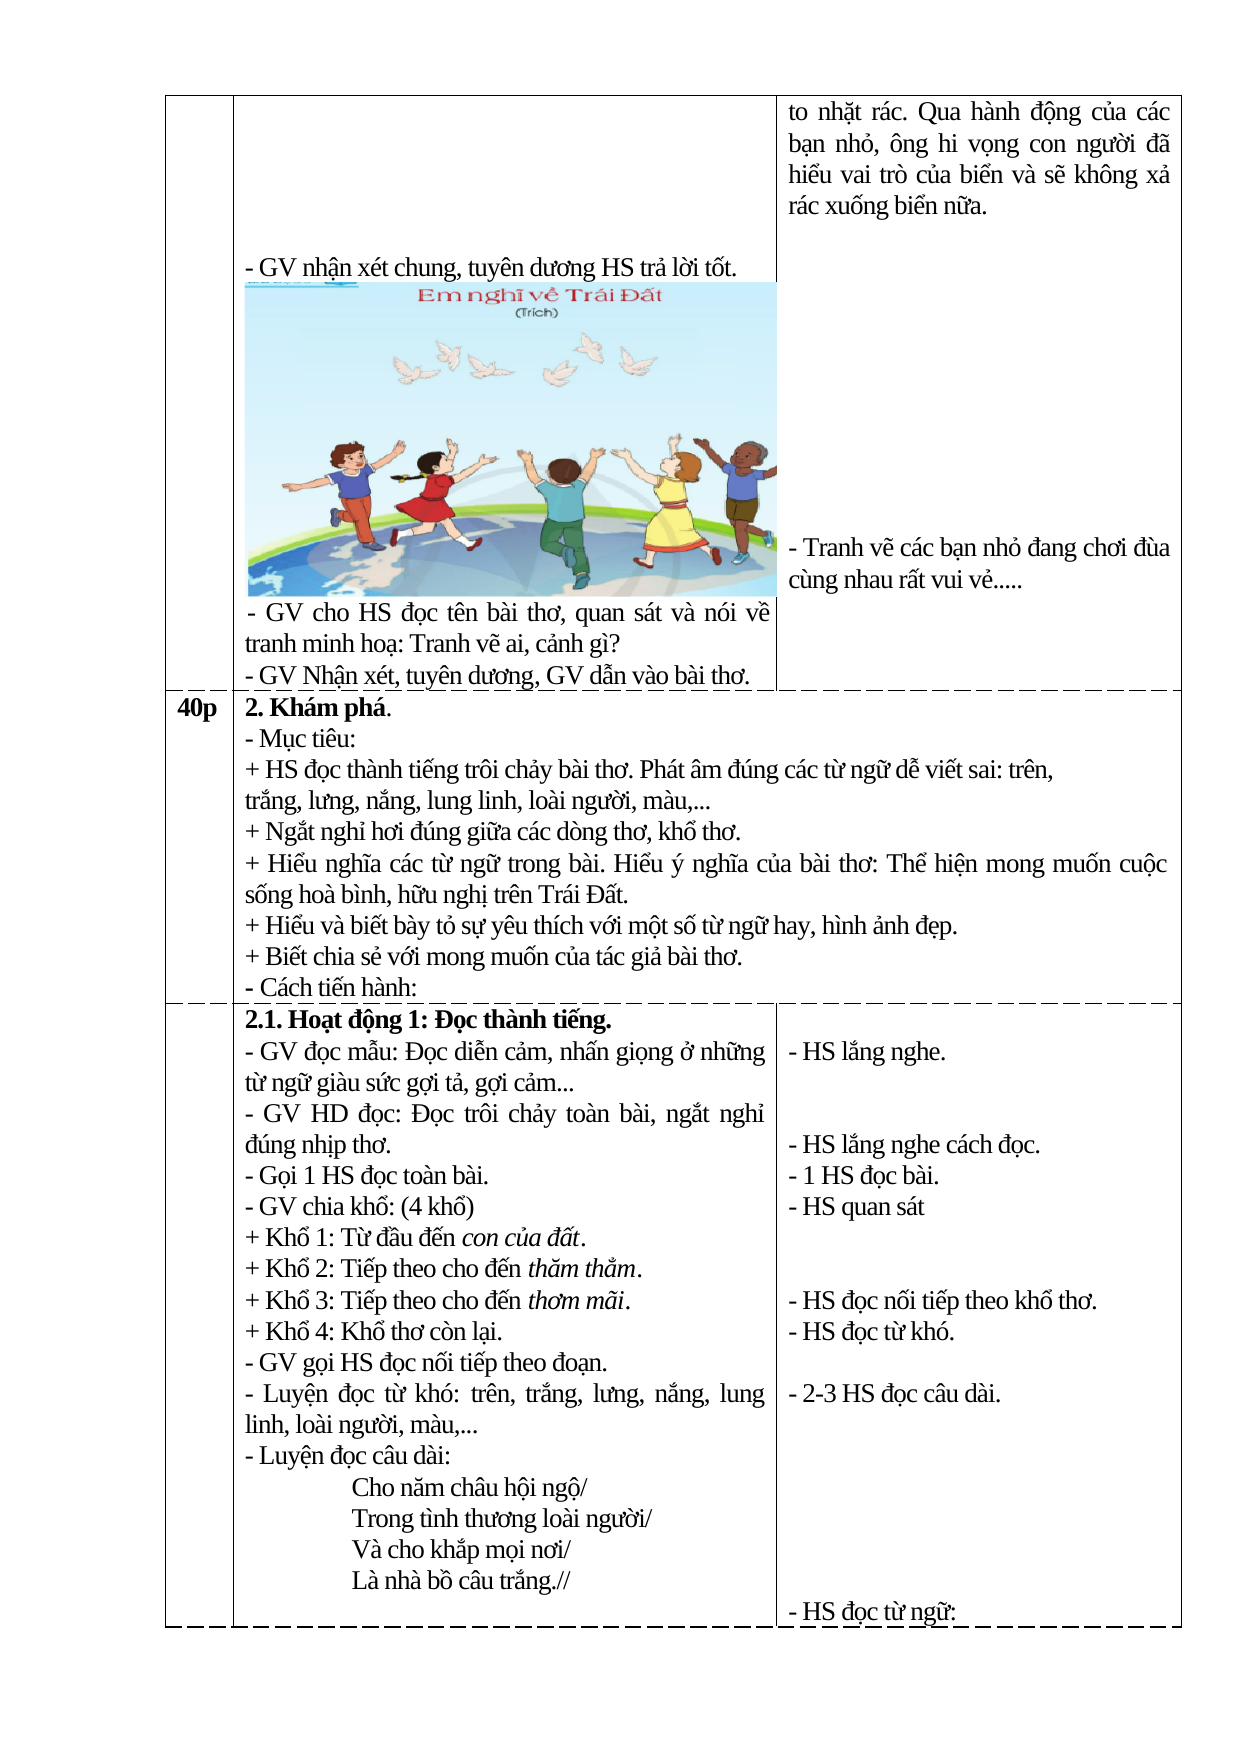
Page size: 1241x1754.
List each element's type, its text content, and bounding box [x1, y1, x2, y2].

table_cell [234, 1003, 776, 1626]
table_cell [166, 1003, 233, 1626]
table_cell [777, 96, 1181, 690]
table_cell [777, 1003, 1181, 1626]
table_cell [166, 96, 233, 690]
table_cell 40p [166, 690, 233, 1002]
table_cell 2. Khám phá. - Mục tiêu: + HS đọc thành tiếng trôi chảy bài thơ. Phát âm đúng các từ ngữ dễ viết sai: trên, trắng, lưng, nắng, lung linh, loài người, màu,... + Ngắt nghỉ hơi đúng giữa các dòng thơ, khổ thơ. + Hiểu nghĩa các từ ngữ trong bài. Hiểu ý nghĩa của bài thơ: Thể hiện mong muốn cuộc sống hoà bình, hữu nghị trên Trái Đất. + Hiểu và biết bày tỏ sự yêu thích với một số từ ngữ hay, hình ảnh đẹp. + Biết chia sẻ với mong muốn của tác giả bài thơ. - Cách tiến hành: [234, 690, 1181, 1002]
picture [244, 282, 777, 597]
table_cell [234, 96, 776, 690]
